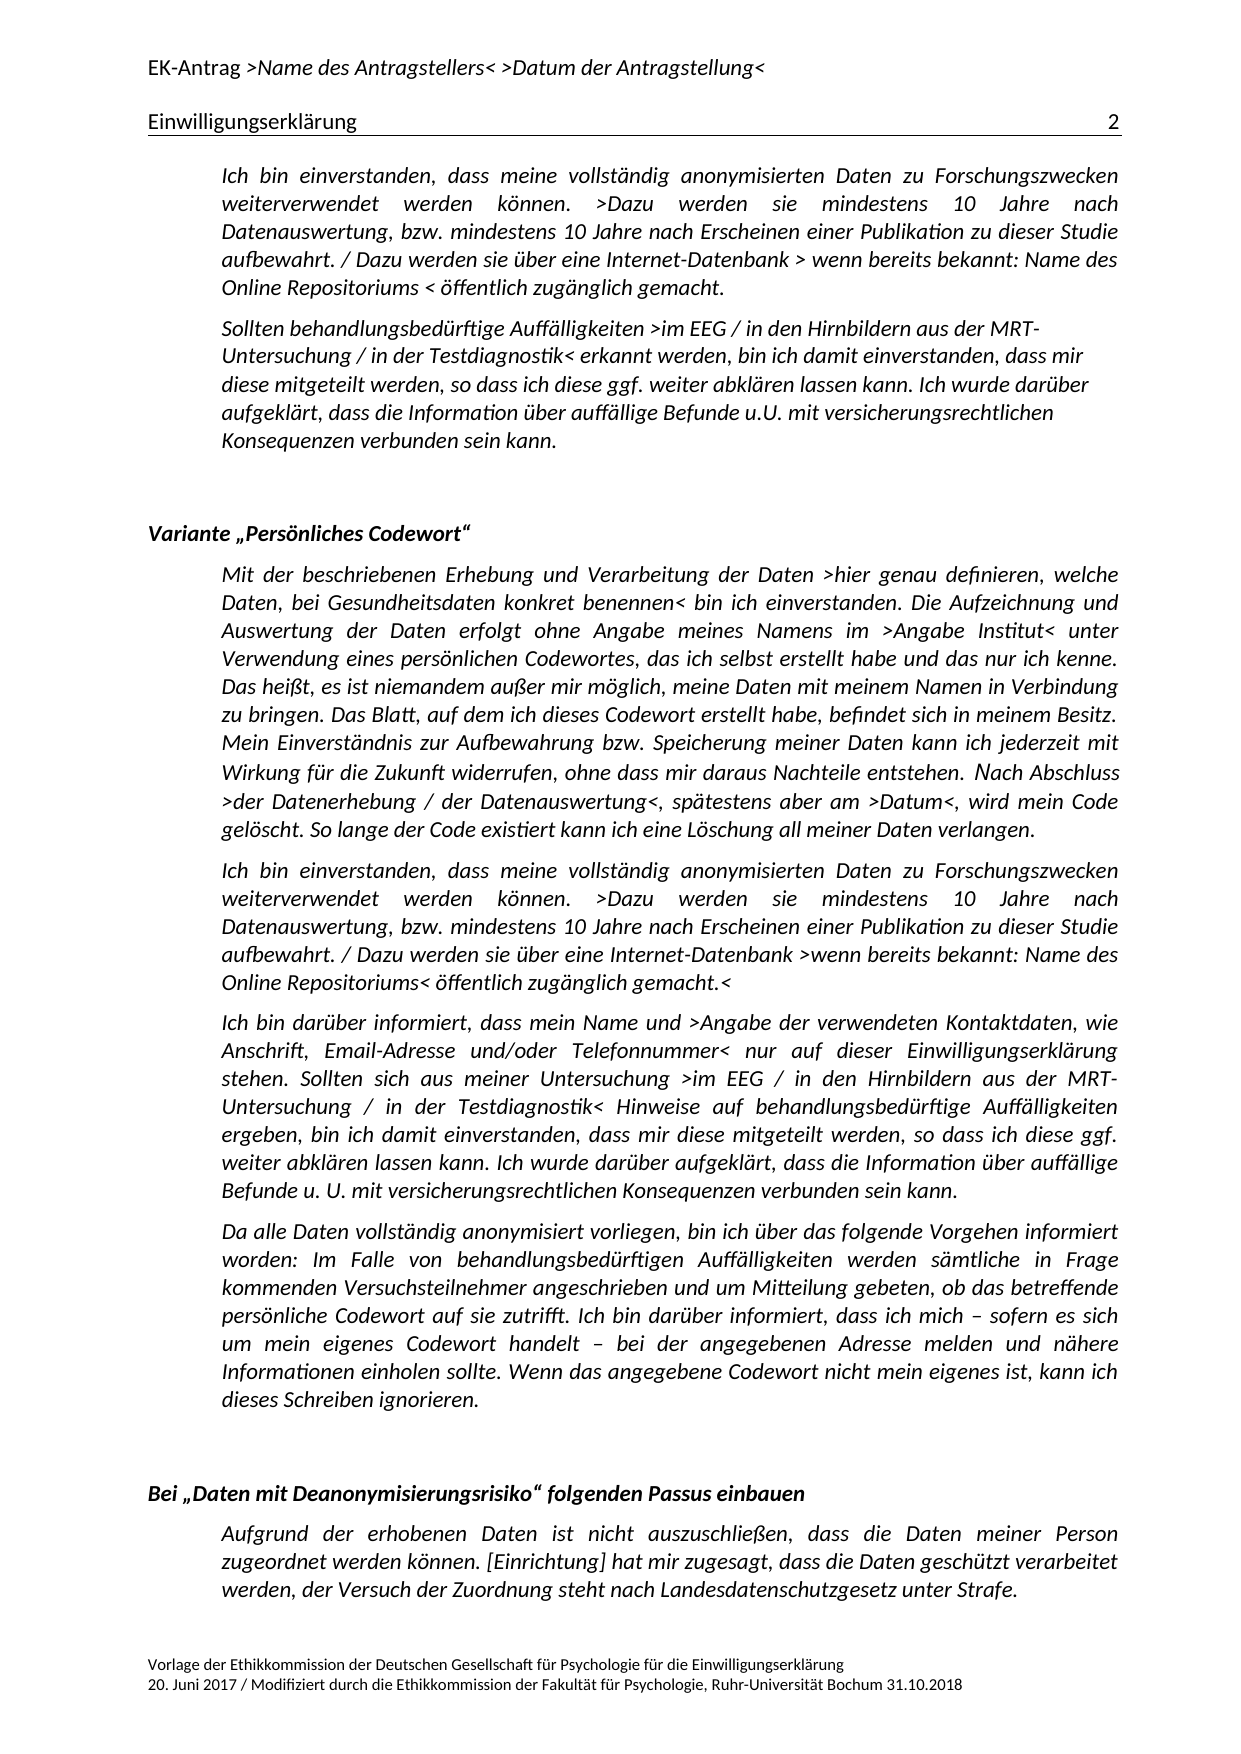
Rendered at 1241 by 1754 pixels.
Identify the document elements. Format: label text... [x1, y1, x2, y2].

text Ich bin einverstanden, dass meine vollständig anonymisierten Daten zu Forschungszwecken weiterverwendet werden können. >Dazu werden sie mindestens 10 Jahre nach Datenauswertung, bzw. mindestens 10 Jahre nach Erscheinen einer Publikation zu dieser Studie aufbewahrt. / Dazu werden sie über eine Internet-Datenbank >wenn bereits bekannt: Name des Online Repositoriums< öffentlich zugänglich gemacht.< [221, 856, 1122, 996]
text Variante „Persönliches Codewort“ [148, 519, 1122, 547]
text Ich bin einverstanden, dass meine vollständig anonymisierten Daten zu Forschungszwecken weiterverwendet werden können. >Dazu werden sie mindestens 10 Jahre nach Datenauswertung, bzw. mindestens 10 Jahre nach Erscheinen einer Publikation zu dieser Studie aufbewahrt. / Dazu werden sie über eine Internet-Datenbank > wenn bereits bekannt: Name des Online Repositoriums < öffentlich zugänglich gemacht. [221, 161, 1122, 301]
text Sollten behandlungsbedürftige Auffälligkeiten >im EEG / in den Hirnbildern aus der MRT-Untersuchung / in der Testdiagnostik< erkannt werden, bin ich damit einverstanden, dass mir diese mitgeteilt werden, so dass ich diese ggf. weiter abklären lassen kann. Ich wurde darüber aufgeklärt, dass die Information über auffällige Befunde u.U. mit versicherungsrechtlichen Konsequenzen verbunden sein kann. [221, 314, 1122, 454]
text Aufgrund der erhobenen Daten ist nicht auszuschließen, dass die Daten meiner Person zugeordnet werden können. [Einrichtung] hat mir zugesagt, dass die Daten geschützt verarbeitet werden, der Versuch der Zuordnung steht nach Landesdatenschutzgesetz unter Strafe. [221, 1519, 1122, 1603]
text Mit der beschriebenen Erhebung und Verarbeitung der Daten >hier genau definieren, welche Daten, bei Gesundheitsdaten konkret benennen< bin ich einverstanden. Die Aufzeichnung und Auswertung der Daten erfolgt ohne Angabe meines Namens im >Angabe Institut< unter Verwendung eines persönlichen Codewortes, das ich selbst erstellt habe und das nur ich kenne. Das heißt, es ist niemandem außer mir möglich, meine Daten mit meinem Namen in Verbindung zu bringen. Das Blatt, auf dem ich dieses Codewort erstellt habe, befindet sich in meinem Besitz. Mein Einverständnis zur Aufbewahrung bzw. Speicherung meiner Daten kann ich jederzeit mit Wirkung für die Zukunft widerrufen, ohne dass mir daraus Nachteile entstehen. Nach Abschluss >der Datenerhebung / der Datenauswertung<, spätestens aber am >Datum<, wird mein Code gelöscht. So lange der Code existiert kann ich eine Löschung all meiner Daten verlangen. [221, 560, 1122, 843]
text Da alle Daten vollständig anonymisiert vorliegen, bin ich über das folgende Vorgehen informiert worden: Im Falle von behandlungsbedürftigen Auffälligkeiten werden sämtliche in Frage kommenden Versuchsteilnehmer angeschrieben und um Mitteilung gebeten, ob das betreffende persönliche Codewort auf sie zutrifft. Ich bin darüber informiert, dass ich mich – sofern es sich um mein eigenes Codewort handelt – bei der angegebenen Adresse melden und nähere Informationen einholen sollte. Wenn das angegebene Codewort nicht mein eigenes ist, kann ich dieses Schreiben ignorieren. [222, 1217, 1122, 1413]
text Ich bin darüber informiert, dass mein Name und >Angabe der verwendeten Kontaktdaten, wie Anschrift, Email-Adresse und/oder Telefonnummer< nur auf dieser Einwilligungserklärung stehen. Sollten sich aus meiner Untersuchung >im EEG / in den Hirnbildern aus der MRT-Untersuchung / in der Testdiagnostik< Hinweise auf behandlungsbedürftige Auffälligkeiten ergeben, bin ich damit einverstanden, dass mir diese mitgeteilt werden, so dass ich diese ggf. weiter abklären lassen kann. Ich wurde darüber aufgeklärt, dass die Information über auffällige Befunde u. U. mit versicherungsrechtlichen Konsequenzen verbunden sein kann. [221, 1008, 1122, 1204]
text Bei „Daten mit Deanonymisierungsrisiko“ folgenden Passus einbauen [148, 1479, 1122, 1507]
